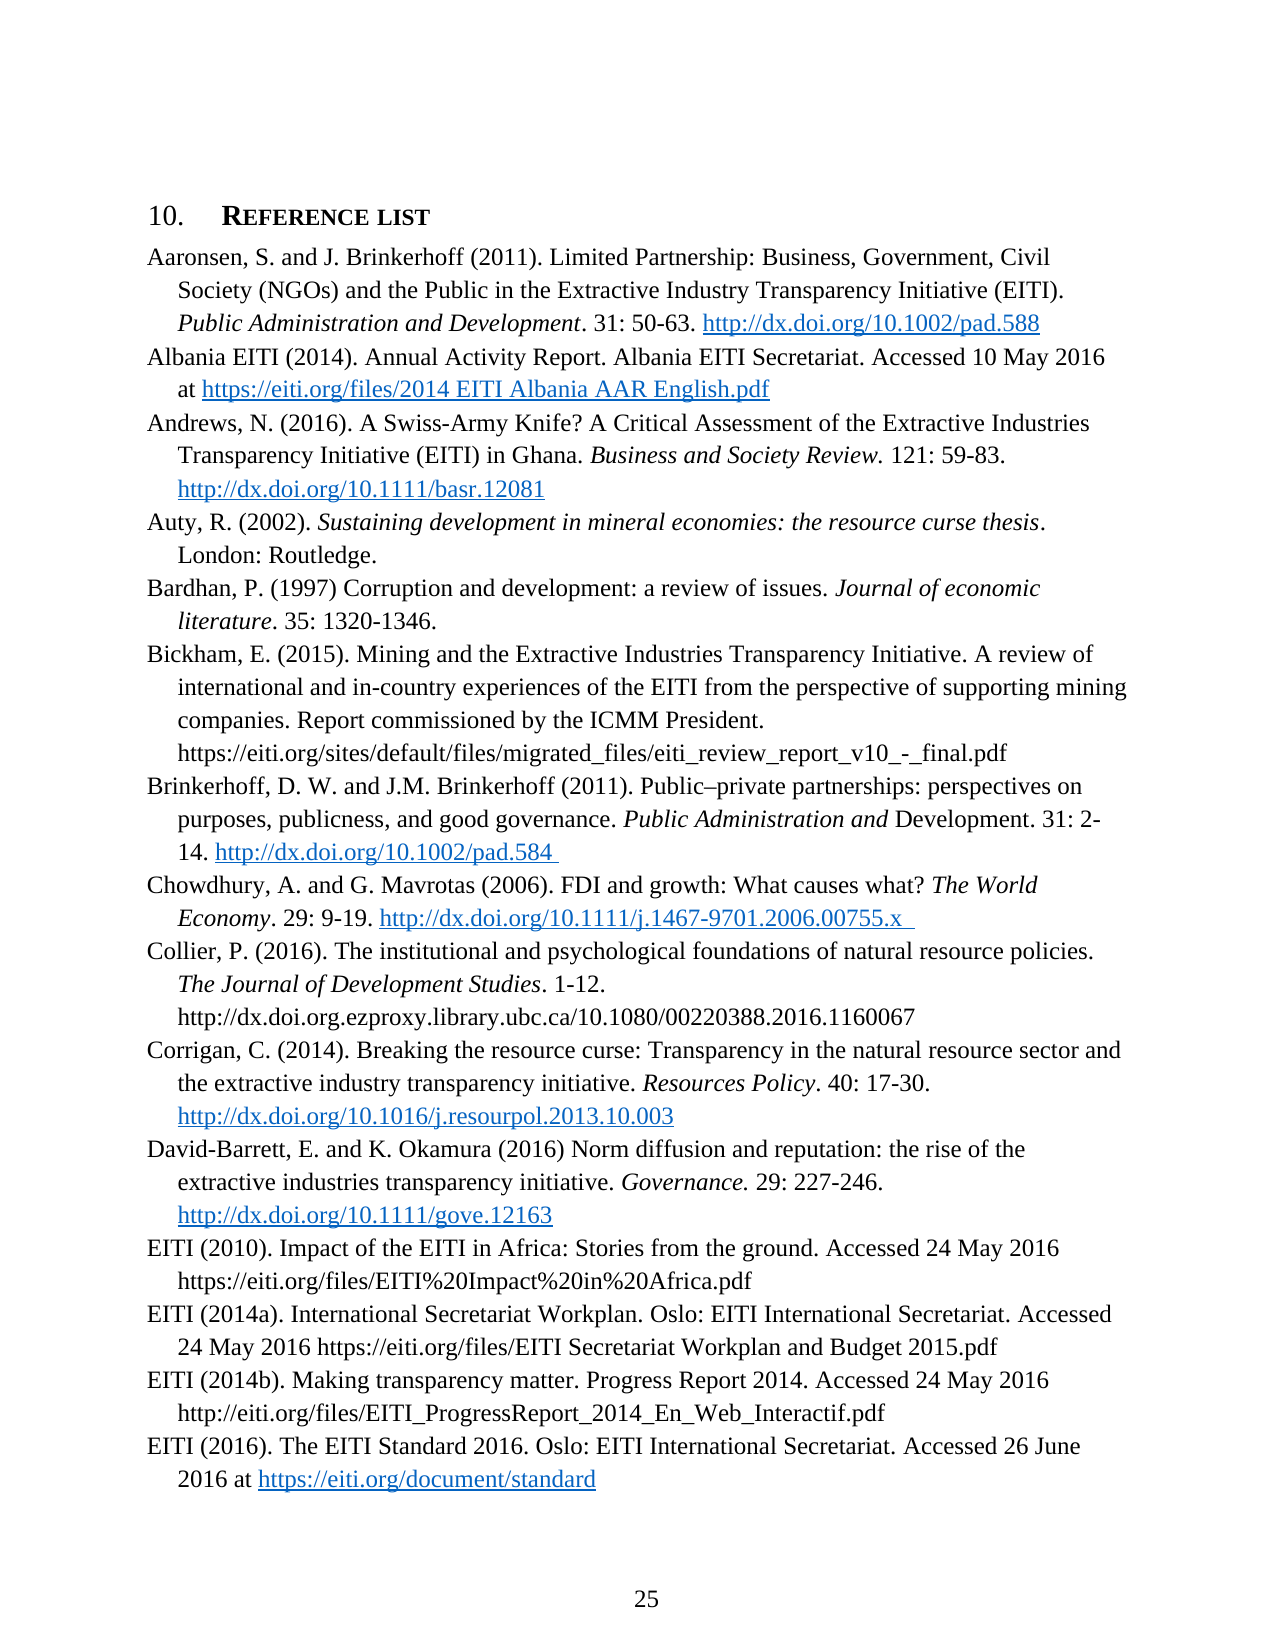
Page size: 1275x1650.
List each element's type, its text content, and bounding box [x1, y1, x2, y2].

text Andrews, N. (2016). A Swiss-Army Knife? A Critical Assessment of the Extractive Industries Transparency Initiative (EITI) in Ghana. Business and Society Review. 121: 59-83. http://dx.doi.org/10.1111/basr.12081 [147, 408, 1127, 502]
text Corrigan, C. (2014). Breaking the resource curse: Transparency in the natural resource sector and the extractive industry transparency initiative. Resources Policy. 40: 17-30. http://dx.doi.org/10.1016/j.resourpol.2013.10.003 [147, 1035, 1127, 1130]
text Brinkerhoff, D. W. and J.M. Brinkerhoff (2011). Public–private partnerships: perspectives on purposes, publicness, and good governance. Public Administration and Development. 31: 2-14. http://dx.doi.org/10.1002/pad.584 [147, 771, 1127, 866]
text David-Barrett, E. and K. Okamura (2016) Norm diffusion and reputation: the rise of the extractive industries transparency initiative. Governance. 29: 227-246. http://dx.doi.org/10.1111/gove.12163 [147, 1134, 1127, 1229]
text Chowdhury, A. and G. Mavrotas (2006). FDI and growth: What causes what? The World Economy. 29: 9-19. http://dx.doi.org/10.1111/j.1467-9701.2006.00755.x [147, 870, 1127, 932]
text Bardhan, P. (1997) Corruption and development: a review of issues. Journal of economic literature. 35: 1320-1346. [147, 573, 1127, 634]
text EITI (2014a). International Secretariat Workplan. Oslo: EITI International Secretariat. Accessed 24 May 2016 https://eiti.org/files/EITI Secretariat Workplan and Budget 2015.pdf [147, 1299, 1127, 1361]
text EITI (2016). The EITI Standard 2016. Oslo: EITI International Secretariat. Accessed 26 June 2016 at https://eiti.org/document/standard [147, 1431, 1127, 1493]
subtitle Reference list [148, 198, 1127, 231]
text Auty, R. (2002). Sustaining development in mineral economies: the resource curse thesis. London: Routledge. [147, 507, 1127, 568]
text EITI (2014b). Making transparency matter. Progress Report 2014. Accessed 24 May 2016 http://eiti.org/files/EITI_ProgressReport_2014_En_Web_Interactif.pdf [147, 1365, 1127, 1427]
text Bickham, E. (2015). Mining and the Extractive Industries Transparency Initiative. A review of international and in-country experiences of the EITI from the perspective of supporting mining companies. Report commissioned by the ICMM President. https://eiti.org/sites/default/files/migrated_files/eiti_review_report_v10_-_final.pdf [147, 639, 1127, 767]
text EITI (2010). Impact of the EITI in Africa: Stories from the ground. Accessed 24 May 2016 https://eiti.org/files/EITI%20Impact%20in%20Africa.pdf [147, 1233, 1127, 1295]
text Aaronsen, S. and J. Brinkerhoff (2011). Limited Partnership: Business, Government, Civil Society (NGOs) and the Public in the Extractive Industry Transparency Initiative (EITI). Public Administration and Development. 31: 50-63. http://dx.doi.org/10.1002/pad.588 [147, 242, 1127, 337]
text Albania EITI (2014). Annual Activity Report. Albania EITI Secretariat. Accessed 10 May 2016 at https://eiti.org/files/2014 EITI Albania AAR English.pdf [147, 342, 1127, 403]
text Collier, P. (2016). The institutional and psychological foundations of natural resource policies. The Journal of Development Studies. 1-12. http://dx.doi.org.ezproxy.library.ubc.ca/10.1080/00220388.2016.1160067 [147, 936, 1127, 1031]
